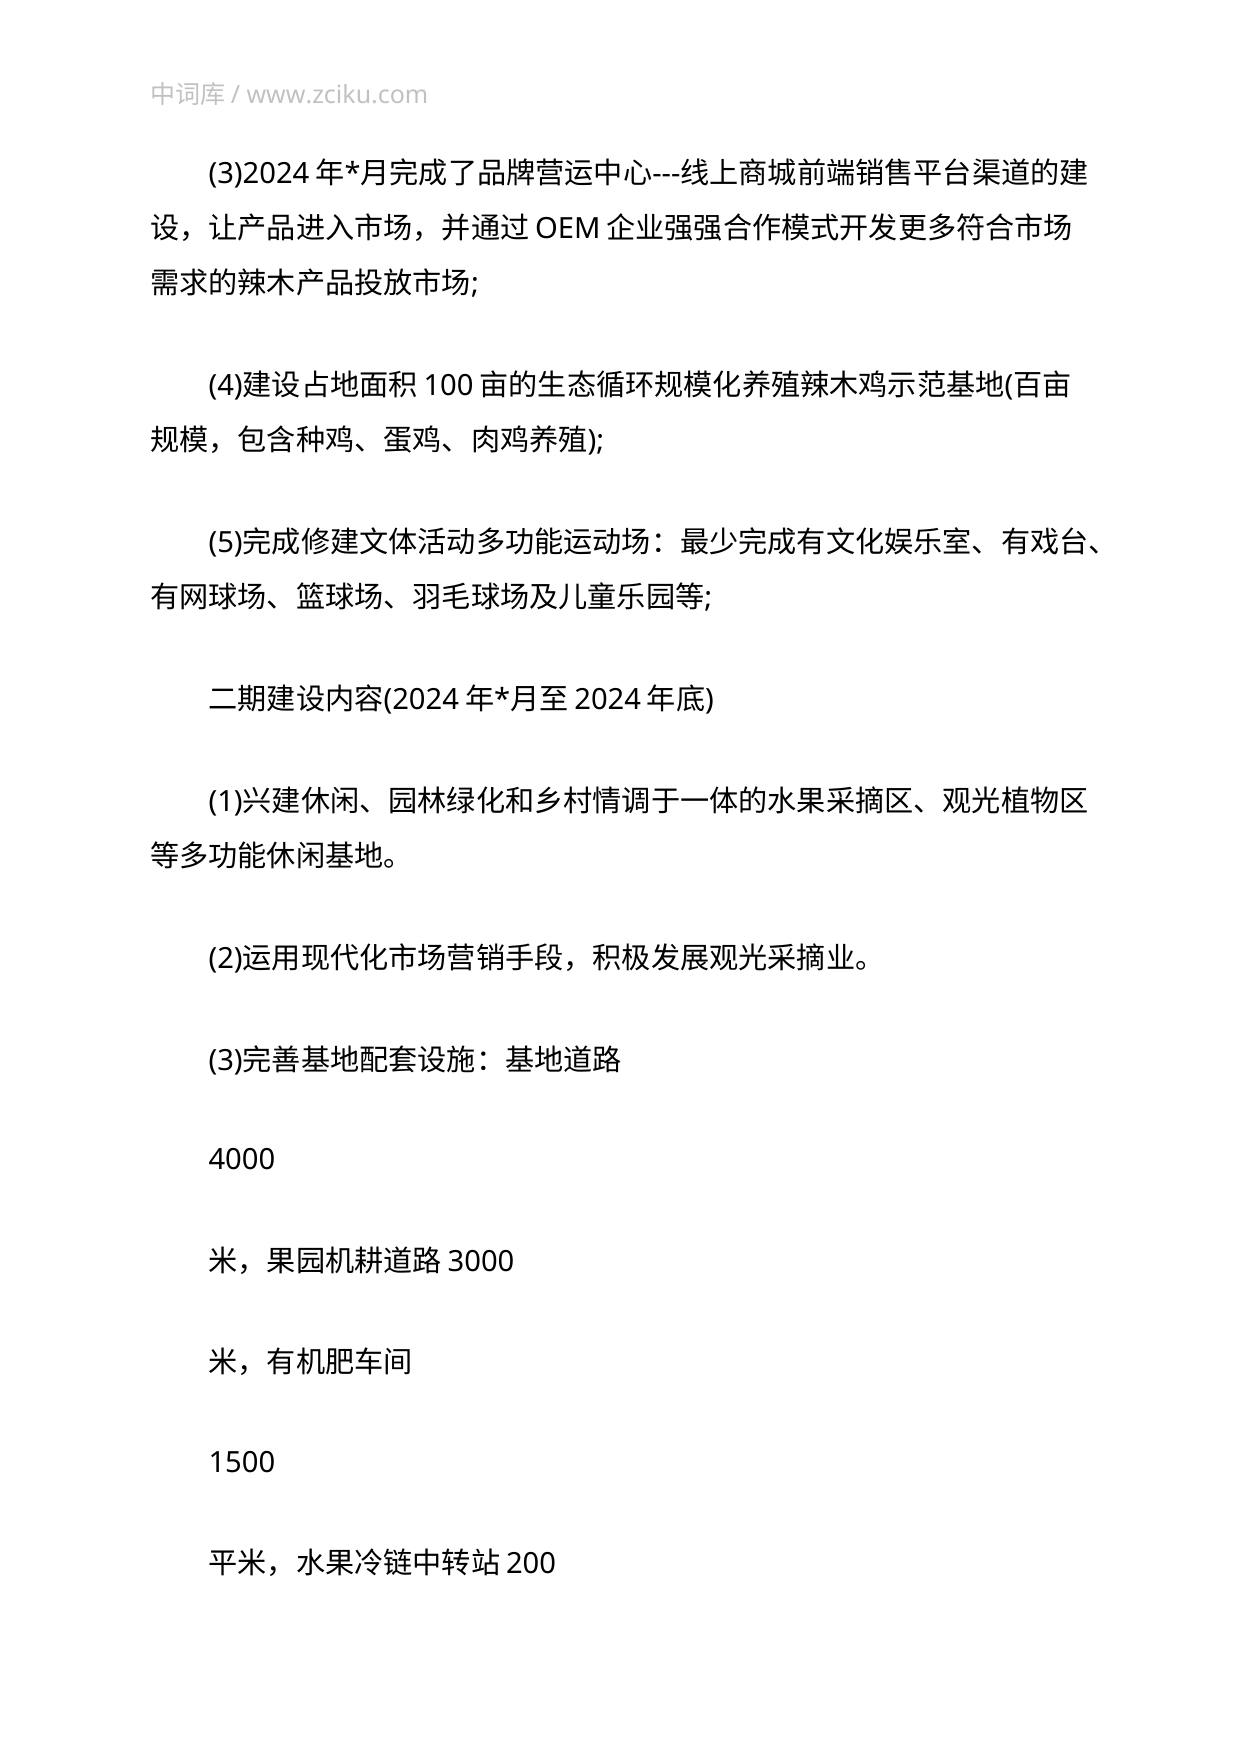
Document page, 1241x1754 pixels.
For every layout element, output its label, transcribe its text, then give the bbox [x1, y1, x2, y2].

text 4000 [150, 1139, 1090, 1178]
text (2)运用现代化市场营销手段，积极发展观光采摘业。 [150, 935, 1090, 977]
text 二期建设内容(2024年*月至2024年底) [150, 676, 1090, 718]
text (1)兴建休闲、园林绿化和乡村情调于一体的水果采摘区、观光植物区等多功能休闲基地。 [150, 778, 1090, 875]
text 米，果园机耕道路3000 [150, 1237, 1090, 1279]
text (4)建设占地面积100亩的生态循环规模化养殖辣木鸡示范基地(百亩规模，包含种鸡、蛋鸡、肉鸡养殖); [150, 362, 1090, 459]
text 1500 [150, 1441, 1090, 1481]
text 平米，水果冷链中转站200 [150, 1539, 1090, 1582]
text (5)完成修建文体活动多功能运动场：最少完成有文化娱乐室、有戏台、有网球场、篮球场、羽毛球场及儿童乐园等; [150, 519, 1090, 616]
text 米，有机肥车间 [150, 1339, 1090, 1381]
text (3)2024年*月完成了品牌营运中心---线上商城前端销售平台渠道的建设，让产品进入市场，并通过OEM企业强强合作模式开发更多符合市场需求的辣木产品投放市场; [150, 150, 1090, 302]
text (3)完善基地配套设施：基地道路 [150, 1037, 1090, 1079]
